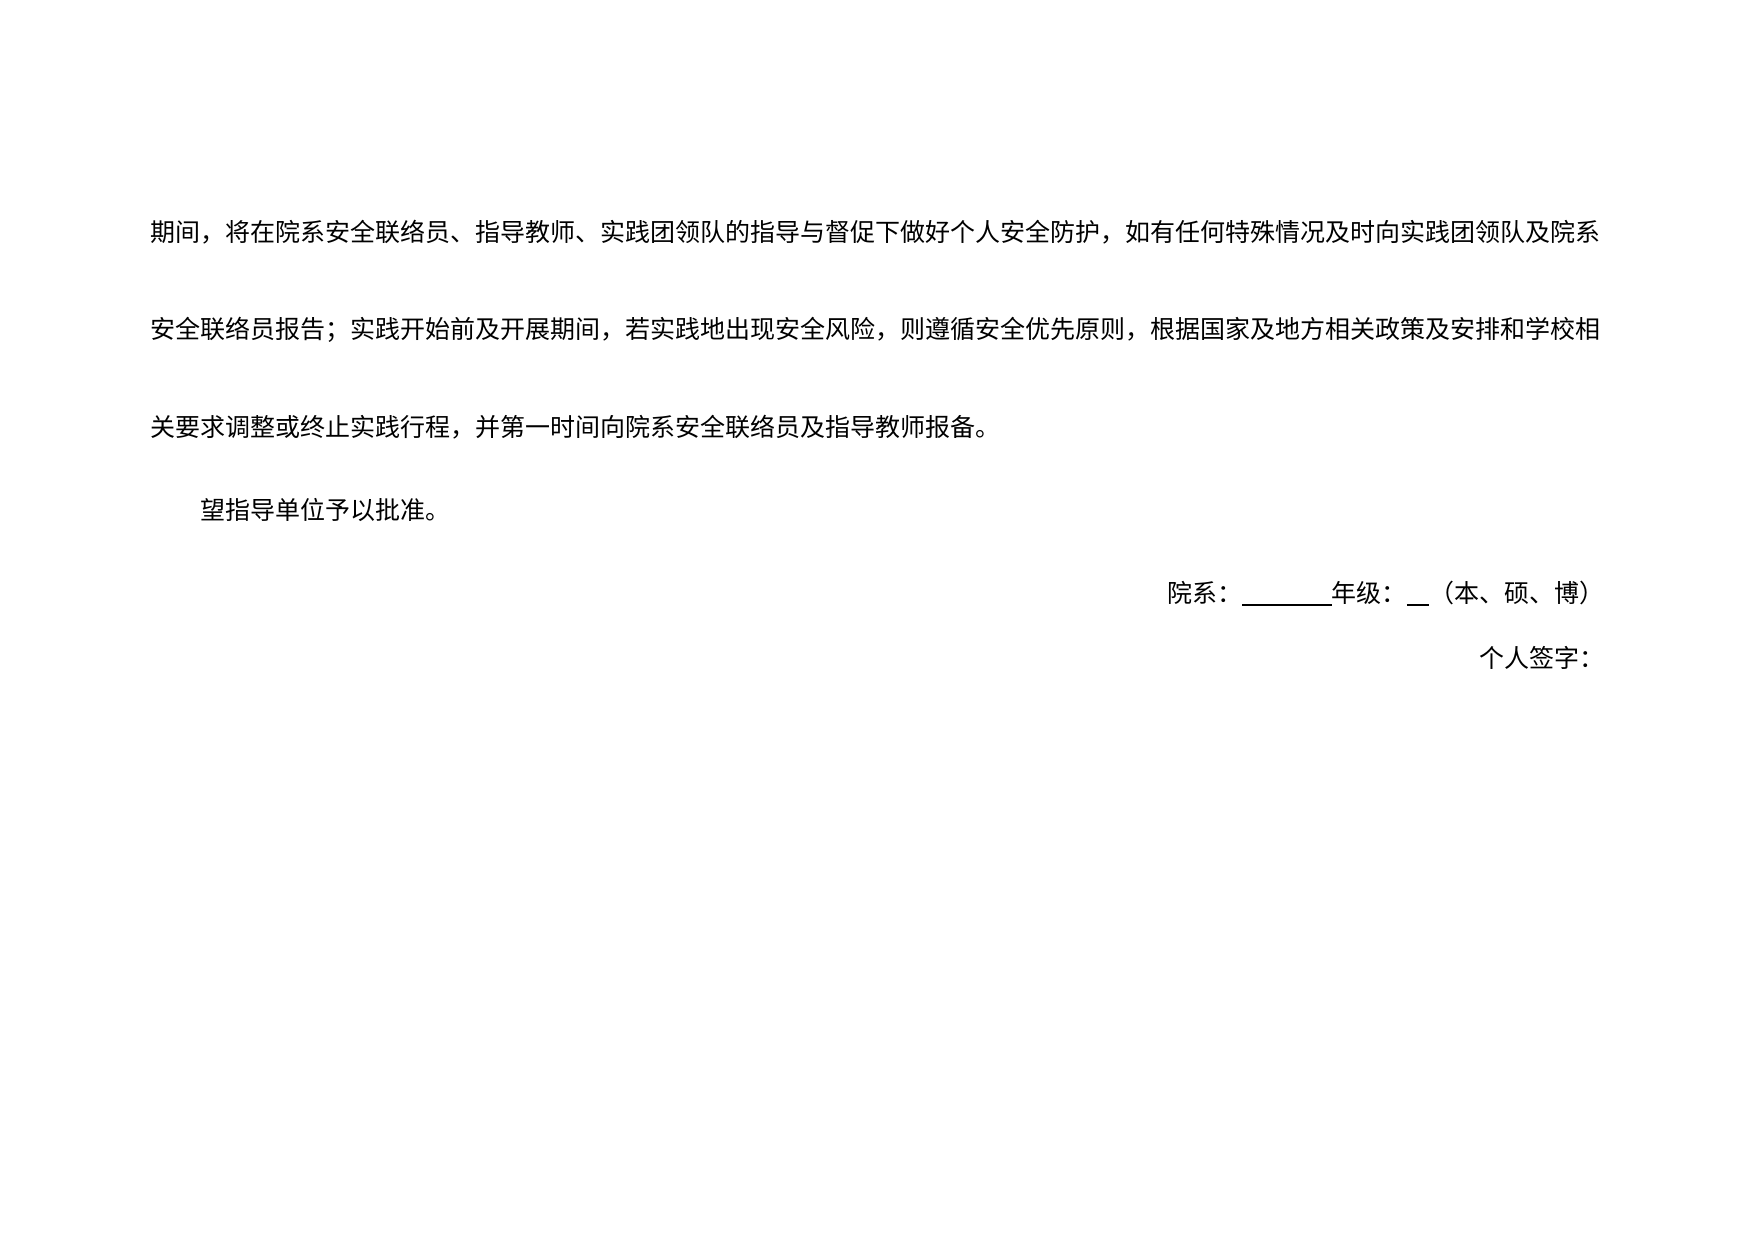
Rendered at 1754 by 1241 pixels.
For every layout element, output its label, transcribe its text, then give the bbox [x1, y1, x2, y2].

text 个人签字： [150, 624, 1604, 689]
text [150, 198, 1604, 458]
text 望指导单位予以批准。 [150, 476, 1604, 541]
text 院系： 年级： （本、硕、博） [150, 559, 1604, 624]
